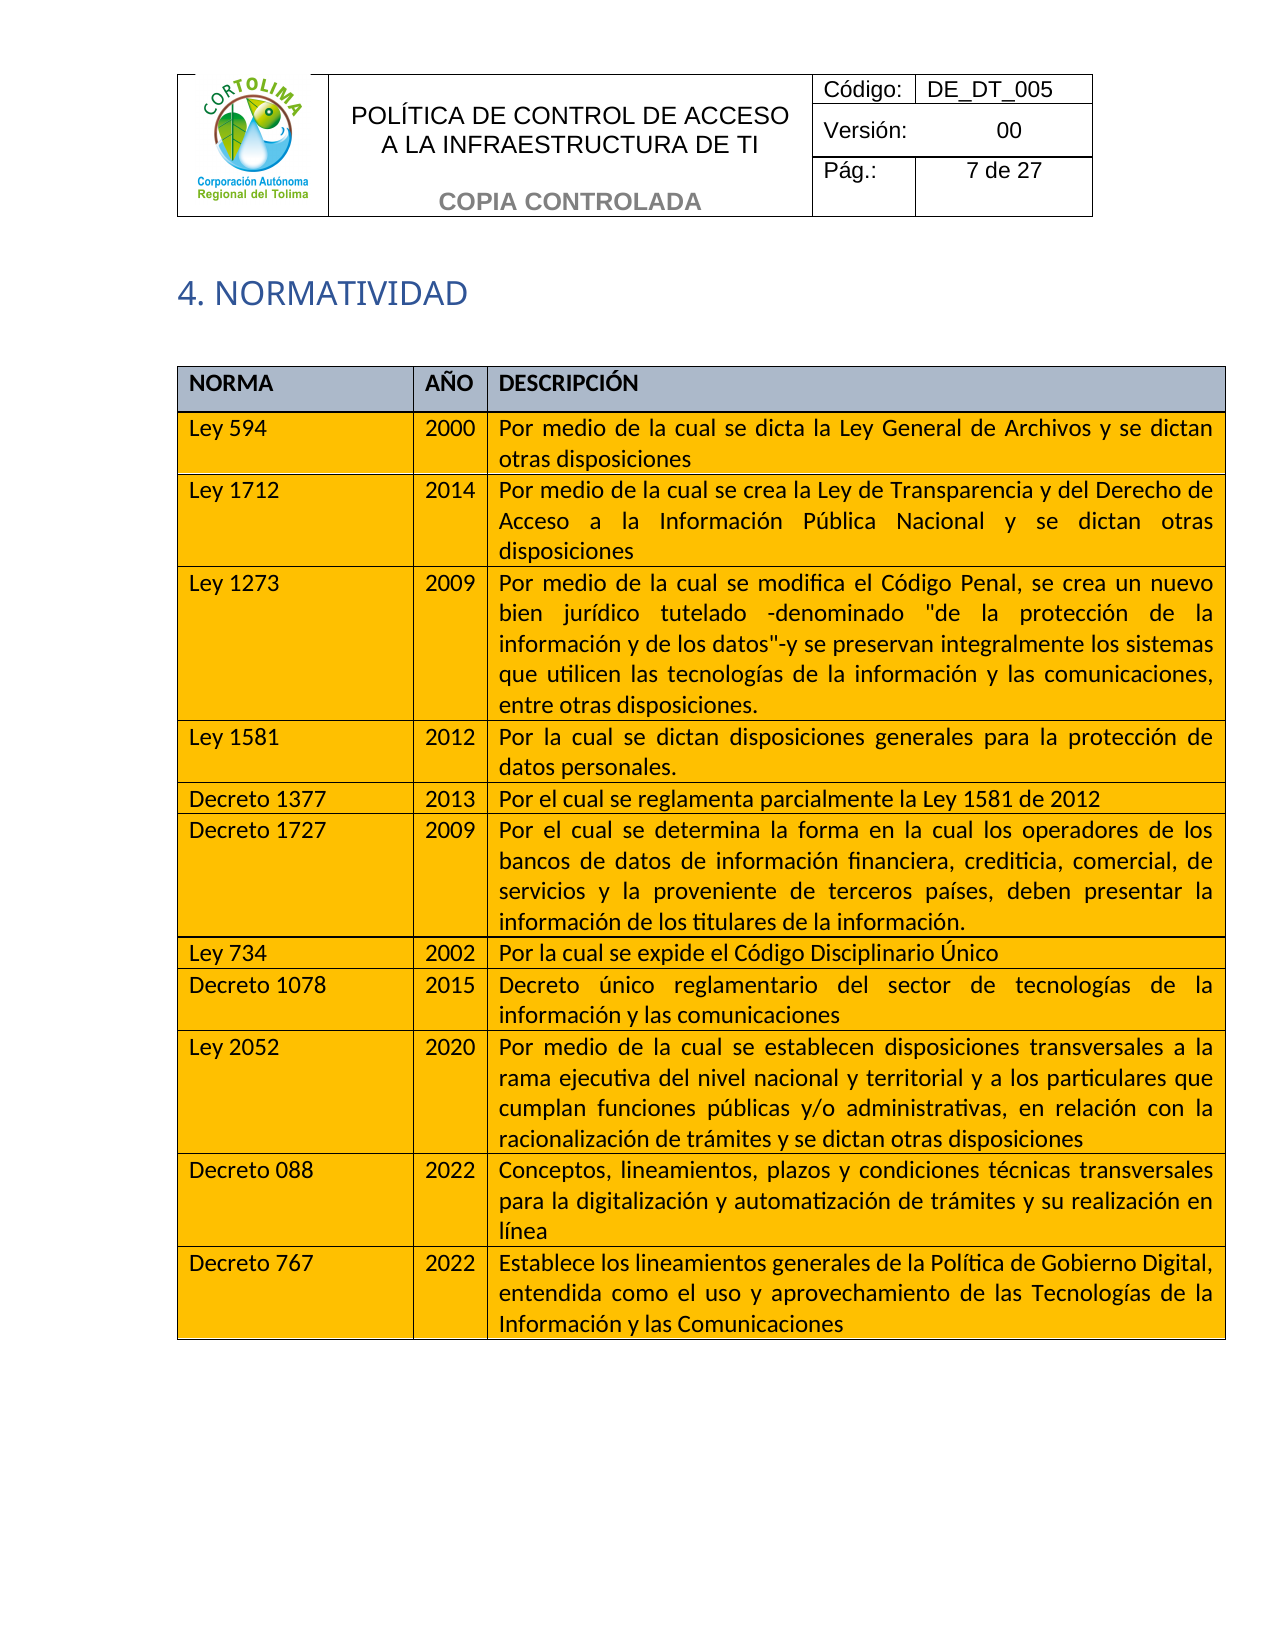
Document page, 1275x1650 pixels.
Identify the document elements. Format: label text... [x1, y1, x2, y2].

table_cell 2022 [414, 1154, 487, 1246]
table_cell Por el cual se reglamenta parcialmente la Ley 1581 de 2012 [488, 783, 1225, 813]
table_cell Por medio de la cual se modifica el Código Penal, se crea un nuevo bien jurídico tutelado -denominado "de la protección de la información y de los datos"-y se preservan integralmente los sistemas que utilicen las tecnologías de la información y las comunicaciones, entre otras disposiciones. [488, 567, 1225, 720]
table_cell Decreto 1377 [178, 783, 413, 813]
table_header DESCRIPCIÓN [488, 367, 1225, 411]
table_cell 2015 [414, 969, 487, 1030]
table_cell Por medio de la cual se dicta la Ley General de Archivos y se dictan otras disposiciones [488, 413, 1225, 473]
table_cell Ley 2052 [178, 1031, 413, 1153]
table_header AÑO [414, 367, 487, 411]
table_cell 2022 [414, 1247, 487, 1338]
table_cell Ley 734 [178, 938, 413, 968]
table_cell Por la cual se dictan disposiciones generales para la protección de datos personales. [488, 721, 1225, 782]
table_cell Por el cual se determina la forma en la cual los operadores de los bancos de datos de información financiera, crediticia, comercial, de servicios y la proveniente de terceros países, deben presentar la información de los titulares de la información. [488, 814, 1225, 936]
table_cell 2014 [414, 475, 487, 566]
table_cell 2020 [414, 1031, 487, 1153]
table_cell Decreto único reglamentario del sector de tecnologías de la información y las comunicaciones [488, 969, 1225, 1030]
table_cell Decreto 1727 [178, 814, 413, 936]
table_cell Decreto 767 [178, 1247, 413, 1338]
table_cell 2002 [414, 938, 487, 968]
table_cell 2012 [414, 721, 487, 782]
table_cell Conceptos, lineamientos, plazos y condiciones técnicas transversales para la digitalización y automatización de trámites y su realización en línea [488, 1154, 1225, 1246]
picture [195, 74, 311, 205]
table_cell Decreto 1078 [178, 969, 413, 1030]
table_cell Ley 1712 [178, 475, 413, 566]
table_cell Por la cual se expide el Código Disciplinario Único [488, 938, 1225, 968]
table_cell Por medio de la cual se crea la Ley de Transparencia y del Derecho de Acceso a la Información Pública Nacional y se dictan otras disposiciones [488, 475, 1225, 566]
table_cell Ley 1273 [178, 567, 413, 720]
table_cell 2000 [414, 413, 487, 473]
table_cell 2009 [414, 567, 487, 720]
table_cell Ley 594 [178, 413, 413, 473]
table_cell Decreto 088 [178, 1154, 413, 1246]
table_cell 2009 [414, 814, 487, 936]
table_header NORMA [178, 367, 413, 411]
table_cell Establece los lineamientos generales de la Política de Gobierno Digital, entendida como el uso y aprovechamiento de las Tecnologías de la Información y las Comunicaciones [488, 1247, 1225, 1338]
subtitle 4. NORMATIVIDAD [177, 270, 1098, 316]
table_cell 2013 [414, 783, 487, 813]
table_cell Ley 1581 [178, 721, 413, 782]
table_cell Por medio de la cual se establecen disposiciones transversales a la rama ejecutiva del nivel nacional y territorial y a los particulares que cumplan funciones públicas y/o administrativas, en relación con la racionalización de trámites y se dictan otras disposiciones [488, 1031, 1225, 1153]
